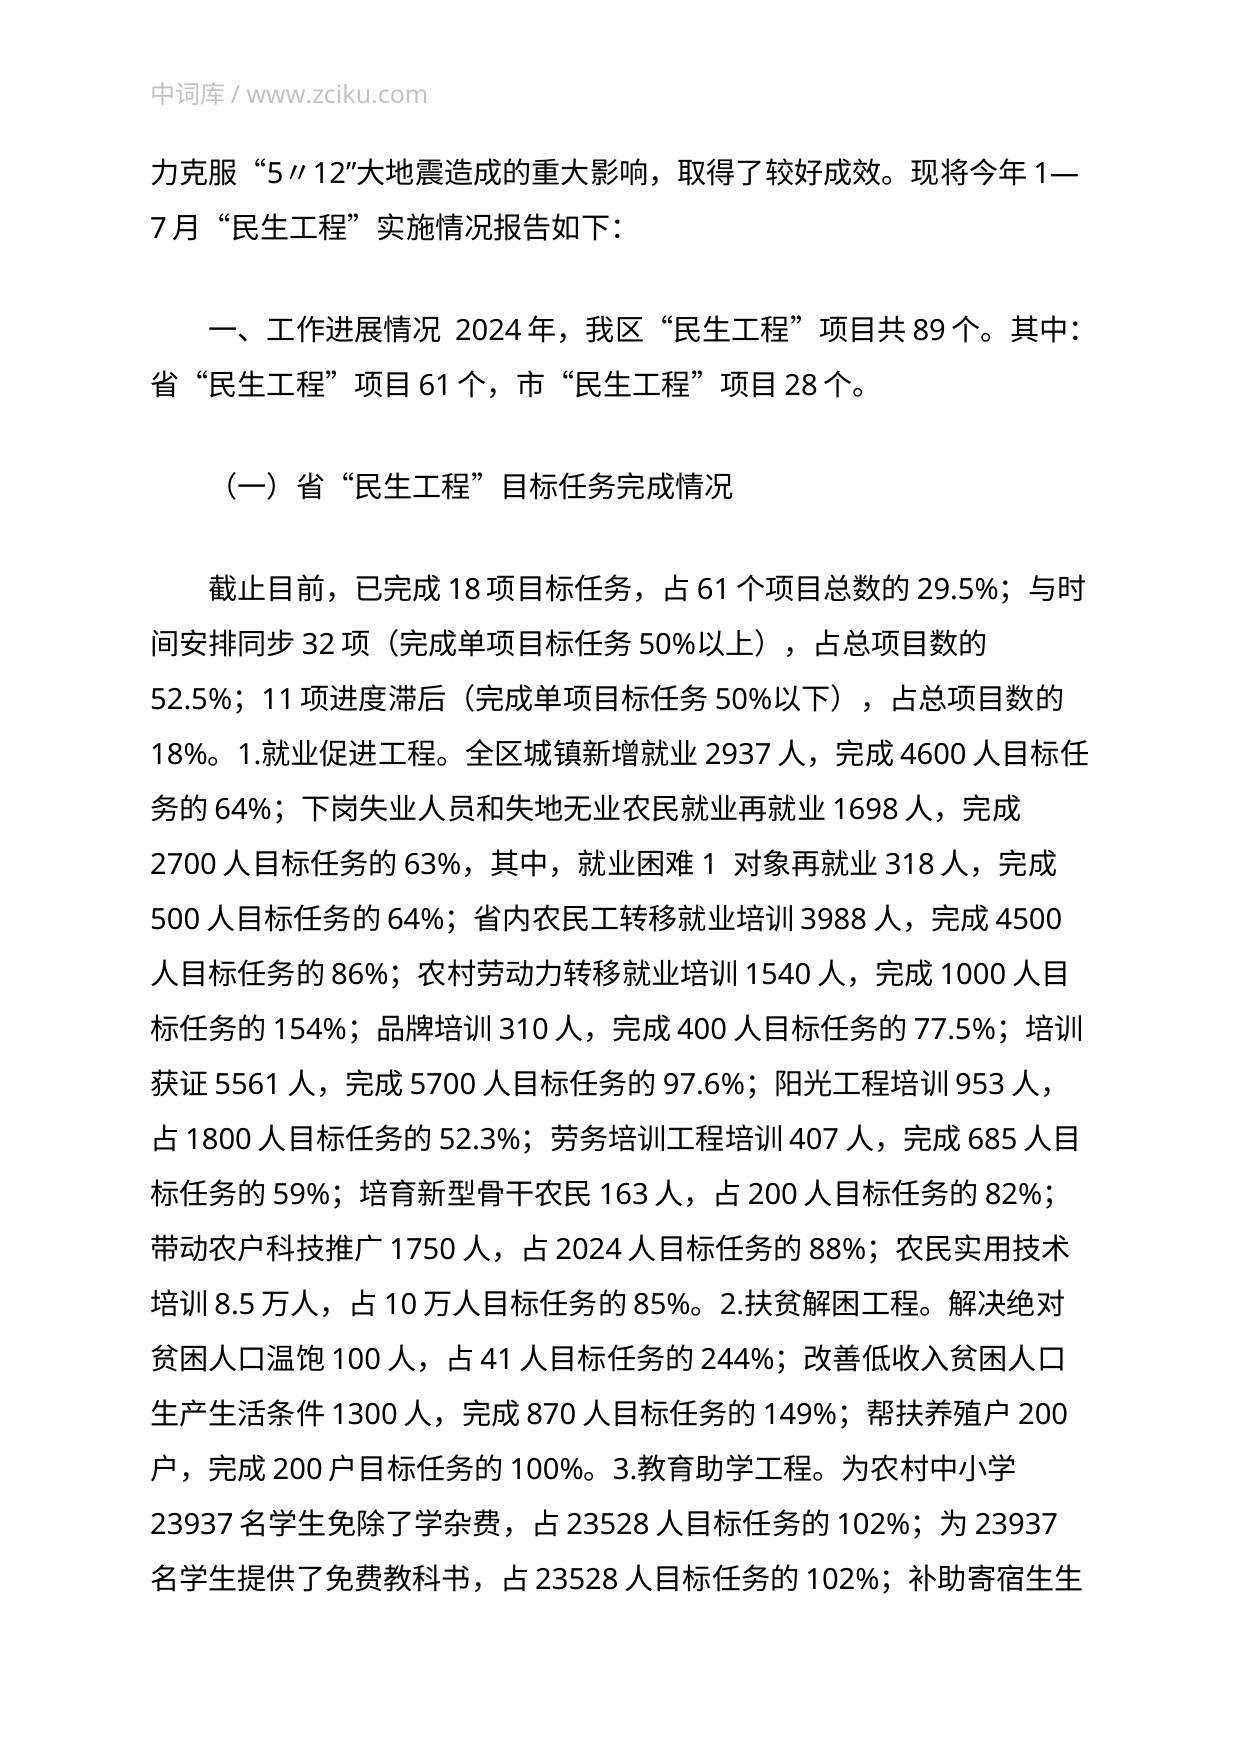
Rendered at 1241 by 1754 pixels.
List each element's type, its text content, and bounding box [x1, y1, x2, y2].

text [150, 566, 1090, 1598]
text （一）省“民生工程”目标任务完成情况 [150, 464, 1090, 506]
text 一、工作进展情况 2024年，我区“民生工程”项目共89个。其中：省“民生工程”项目61个，市“民生工程”项目28个。 [150, 307, 1090, 404]
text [150, 150, 1090, 247]
